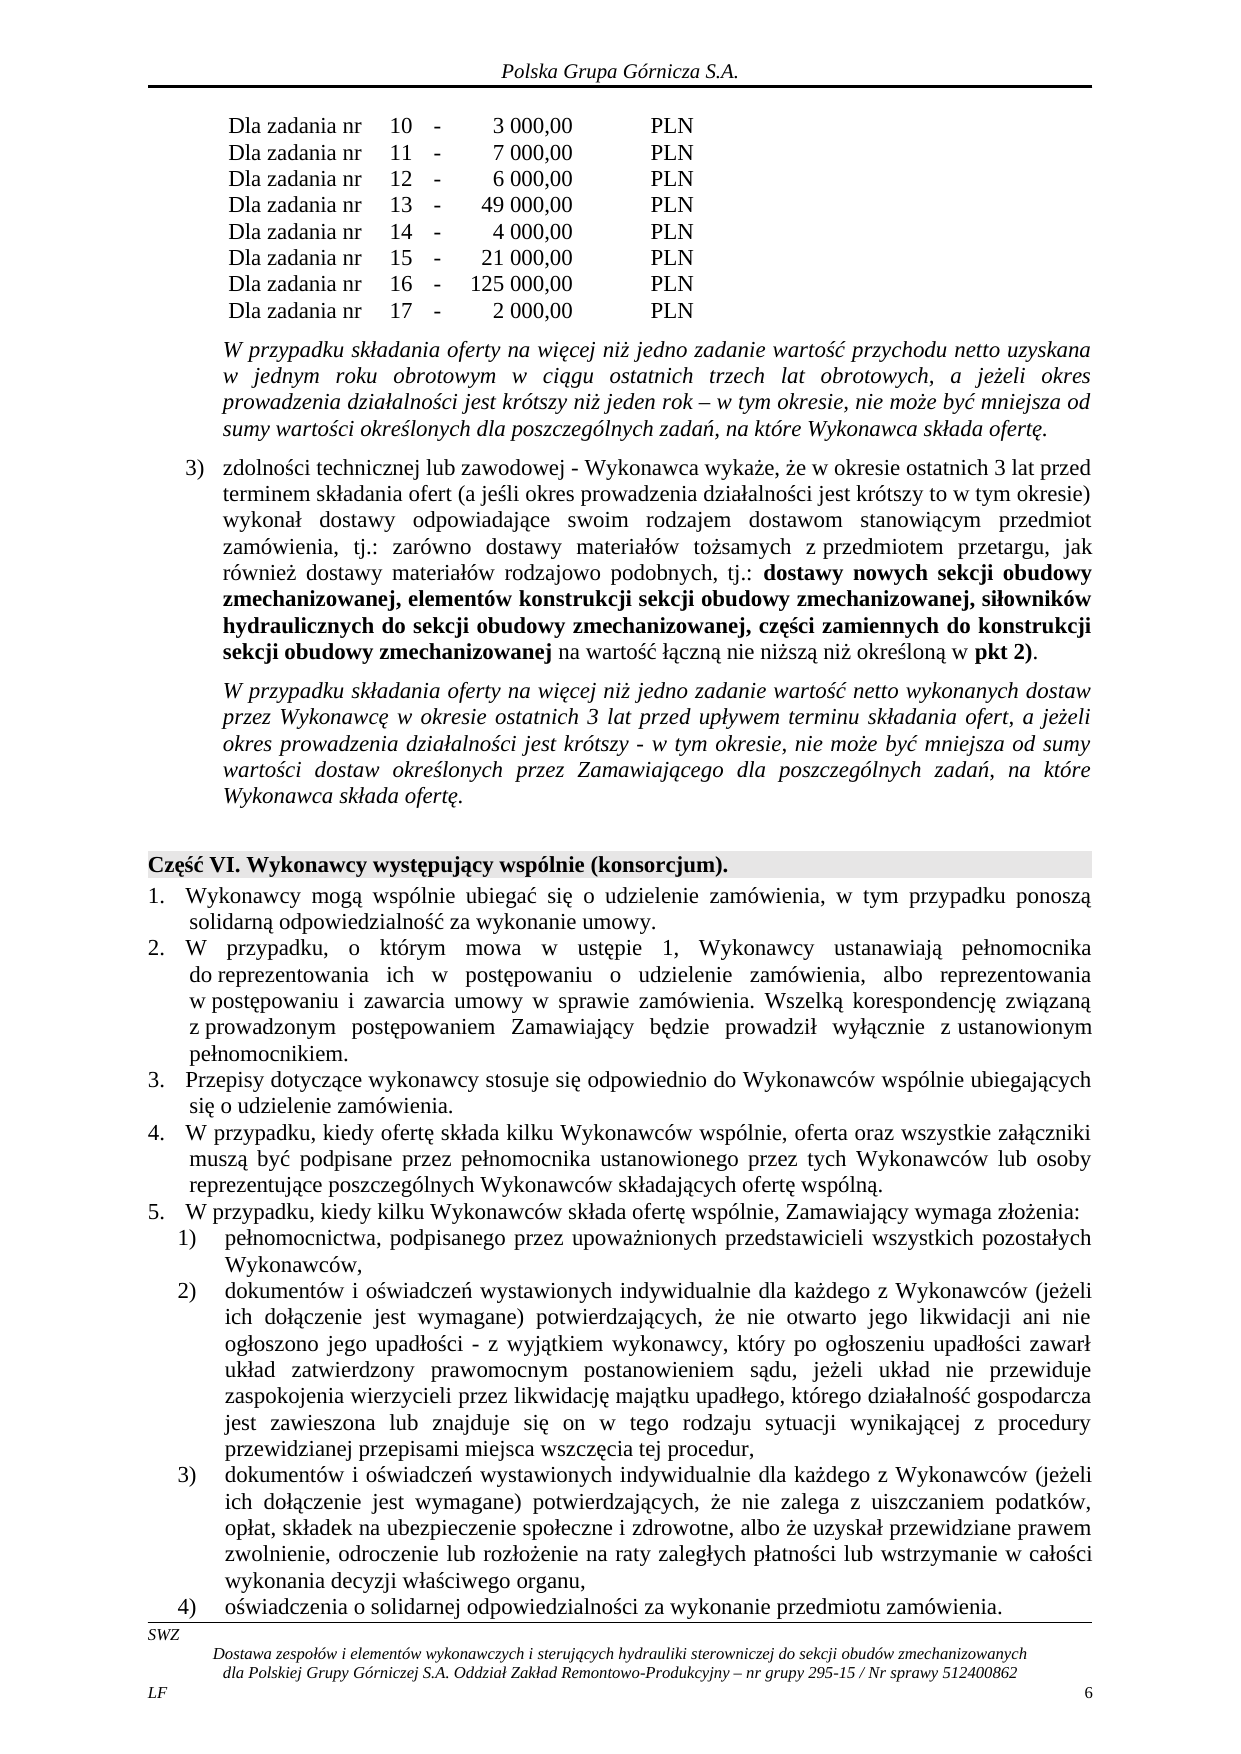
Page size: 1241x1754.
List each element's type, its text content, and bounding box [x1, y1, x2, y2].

list dokumentów i oświadczeń wystawionych indywidualnie dla każdego z Wykonawców (jeżeli ich dołączenie jest wymagane) potwierdzających, że nie zalega z uiszczaniem podatków, opłat, składek na ubezpieczenie społeczne i zdrowotne, albo że uzyskał przewidziane prawem zwolnienie, odroczenie lub rozłożenie na raty zaległych płatności lub wstrzymanie w całości wykonania decyzji właściwego organu, [177, 1461, 1092, 1593]
table_cell PLN [643, 113, 1017, 139]
table_cell Dla zadania nr [214, 218, 375, 244]
table_cell 11 [375, 139, 426, 165]
table_cell 3 000,00 [463, 113, 643, 139]
subtitle Część VI. Wykonawcy występujący wspólnie (konsorcjum). [148, 851, 1092, 878]
table_cell PLN [643, 244, 1017, 271]
table_cell Dla zadania nr [214, 165, 375, 191]
table_cell 13 [375, 191, 426, 218]
list W przypadku, kiedy kilku Wykonawców składa ofertę wspólnie, Zamawiający wymaga złożenia: [148, 1198, 1092, 1224]
table_cell PLN [643, 271, 1017, 297]
table_cell 6 000,00 [463, 165, 643, 191]
table_cell - [426, 191, 462, 218]
table_cell 125 000,00 [463, 271, 643, 297]
table_cell PLN [643, 165, 1017, 191]
list Przepisy dotyczące wykonawcy stosuje się odpowiednio do Wykonawców wspólnie ubiegających się o udzielenie zamówienia. [148, 1066, 1092, 1119]
table_cell Dla zadania nr [214, 271, 375, 297]
table_cell Dla zadania nr [214, 191, 375, 218]
table_cell Dla zadania nr [214, 244, 375, 271]
table_cell Dla zadania nr [214, 297, 375, 323]
list W przypadku, kiedy ofertę składa kilku Wykonawców wspólnie, oferta oraz wszystkie załączniki muszą być podpisane przez pełnomocnika ustanowionego przez tych Wykonawców lub osoby reprezentujące poszczególnych Wykonawców składających ofertę wspólną. [148, 1119, 1092, 1198]
table_cell - [426, 297, 462, 323]
table_cell 2 000,00 [463, 297, 643, 323]
table_cell 17 [375, 297, 426, 323]
table_cell - [426, 139, 462, 165]
table_cell 12 [375, 165, 426, 191]
table_cell 15 [375, 244, 426, 271]
list oświadczenia o solidarnej odpowiedzialności za wykonanie przedmiotu zamówienia. [177, 1593, 1092, 1619]
table_cell 16 [375, 271, 426, 297]
table_cell 14 [375, 218, 426, 244]
list zdolności technicznej lub zawodowej - Wykonawca wykaże, że w okresie ostatnich 3 lat przed terminem składania ofert (a jeśli okres prowadzenia działalności jest krótszy to w tym okresie) wykonał dostawy odpowiadające swoim rodzajem dostawom stanowiącym przedmiot zamówienia, tj.: zarówno dostawy materiałów tożsamych z przedmiotem przetargu, jak również dostawy materiałów rodzajowo podobnych, tj.: dostawy nowych sekcji obudowy zmechanizowanej, elementów konstrukcji sekcji obudowy zmechanizowanej, siłowników hydraulicznych do sekcji obudowy zmechanizowanej, części zamiennych do konstrukcji sekcji obudowy zmechanizowanej na wartość łączną nie niższą niż określoną w pkt 2). [185, 454, 1092, 664]
table_cell PLN [643, 218, 1017, 244]
list Wykonawcy mogą wspólnie ubiegać się o udzielenie zamówienia, w tym przypadku ponoszą solidarną odpowiedzialność za wykonanie umowy. [148, 882, 1092, 934]
table_cell Dla zadania nr [214, 113, 375, 139]
table_cell 21 000,00 [463, 244, 643, 271]
table_cell PLN [643, 139, 1017, 165]
table_cell 10 [375, 113, 426, 139]
table_cell Dla zadania nr [214, 139, 375, 165]
table_cell 4 000,00 [463, 218, 643, 244]
list W przypadku składania oferty na więcej niż jedno zadanie wartość przychodu netto uzyskana w jednym roku obrotowym w ciągu ostatnich trzech lat obrotowych, a jeżeli okres prowadzenia działalności jest krótszy niż jeden rok – w tym okresie, nie może być mniejsza od sumy wartości określonych dla poszczególnych zadań, na które Wykonawca składa ofertę. [223, 336, 1092, 441]
table_cell 49 000,00 [463, 191, 643, 218]
list dokumentów i oświadczeń wystawionych indywidualnie dla każdego z Wykonawców (jeżeli ich dołączenie jest wymagane) potwierdzających, że nie otwarto jego likwidacji ani nie ogłoszono jego upadłości - z wyjątkiem wykonawcy, który po ogłoszeniu upadłości zawarł układ zatwierdzony prawomocnym postanowieniem sądu, jeżeli układ nie przewiduje zaspokojenia wierzycieli przez likwidację majątku upadłego, którego działalność gospodarcza jest zawieszona lub znajduje się on w tego rodzaju sytuacji wynikającej z procedury przewidzianej przepisami miejsca wszczęcia tej procedur, [177, 1277, 1092, 1461]
list W przypadku składania oferty na więcej niż jedno zadanie wartość netto wykonanych dostaw przez Wykonawcę w okresie ostatnich 3 lat przed upływem terminu składania ofert, a jeżeli okres prowadzenia działalności jest krótszy - w tym okresie, nie może być mniejsza od sumy wartości dostaw określonych przez Zamawiającego dla poszczególnych zadań, na które Wykonawca składa ofertę. [223, 677, 1092, 809]
table_cell - [426, 244, 462, 271]
table_cell - [426, 165, 462, 191]
list W przypadku, o którym mowa w ustępie 1, Wykonawcy ustanawiają pełnomocnika do reprezentowania ich w postępowaniu o udzielenie zamówienia, albo reprezentowania w postępowaniu i zawarcia umowy w sprawie zamówienia. Wszelką korespondencję związaną z prowadzonym postępowaniem Zamawiający będzie prowadził wyłącznie z ustanowionym pełnomocnikiem. [148, 934, 1092, 1066]
table_cell PLN [643, 191, 1017, 218]
table_cell PLN [643, 297, 1017, 323]
table_cell - [426, 113, 462, 139]
table_cell - [426, 271, 462, 297]
table_cell 7 000,00 [463, 139, 643, 165]
table_cell - [426, 218, 462, 244]
list pełnomocnictwa, podpisanego przez upoważnionych przedstawicieli wszystkich pozostałych Wykonawców, [177, 1224, 1092, 1277]
